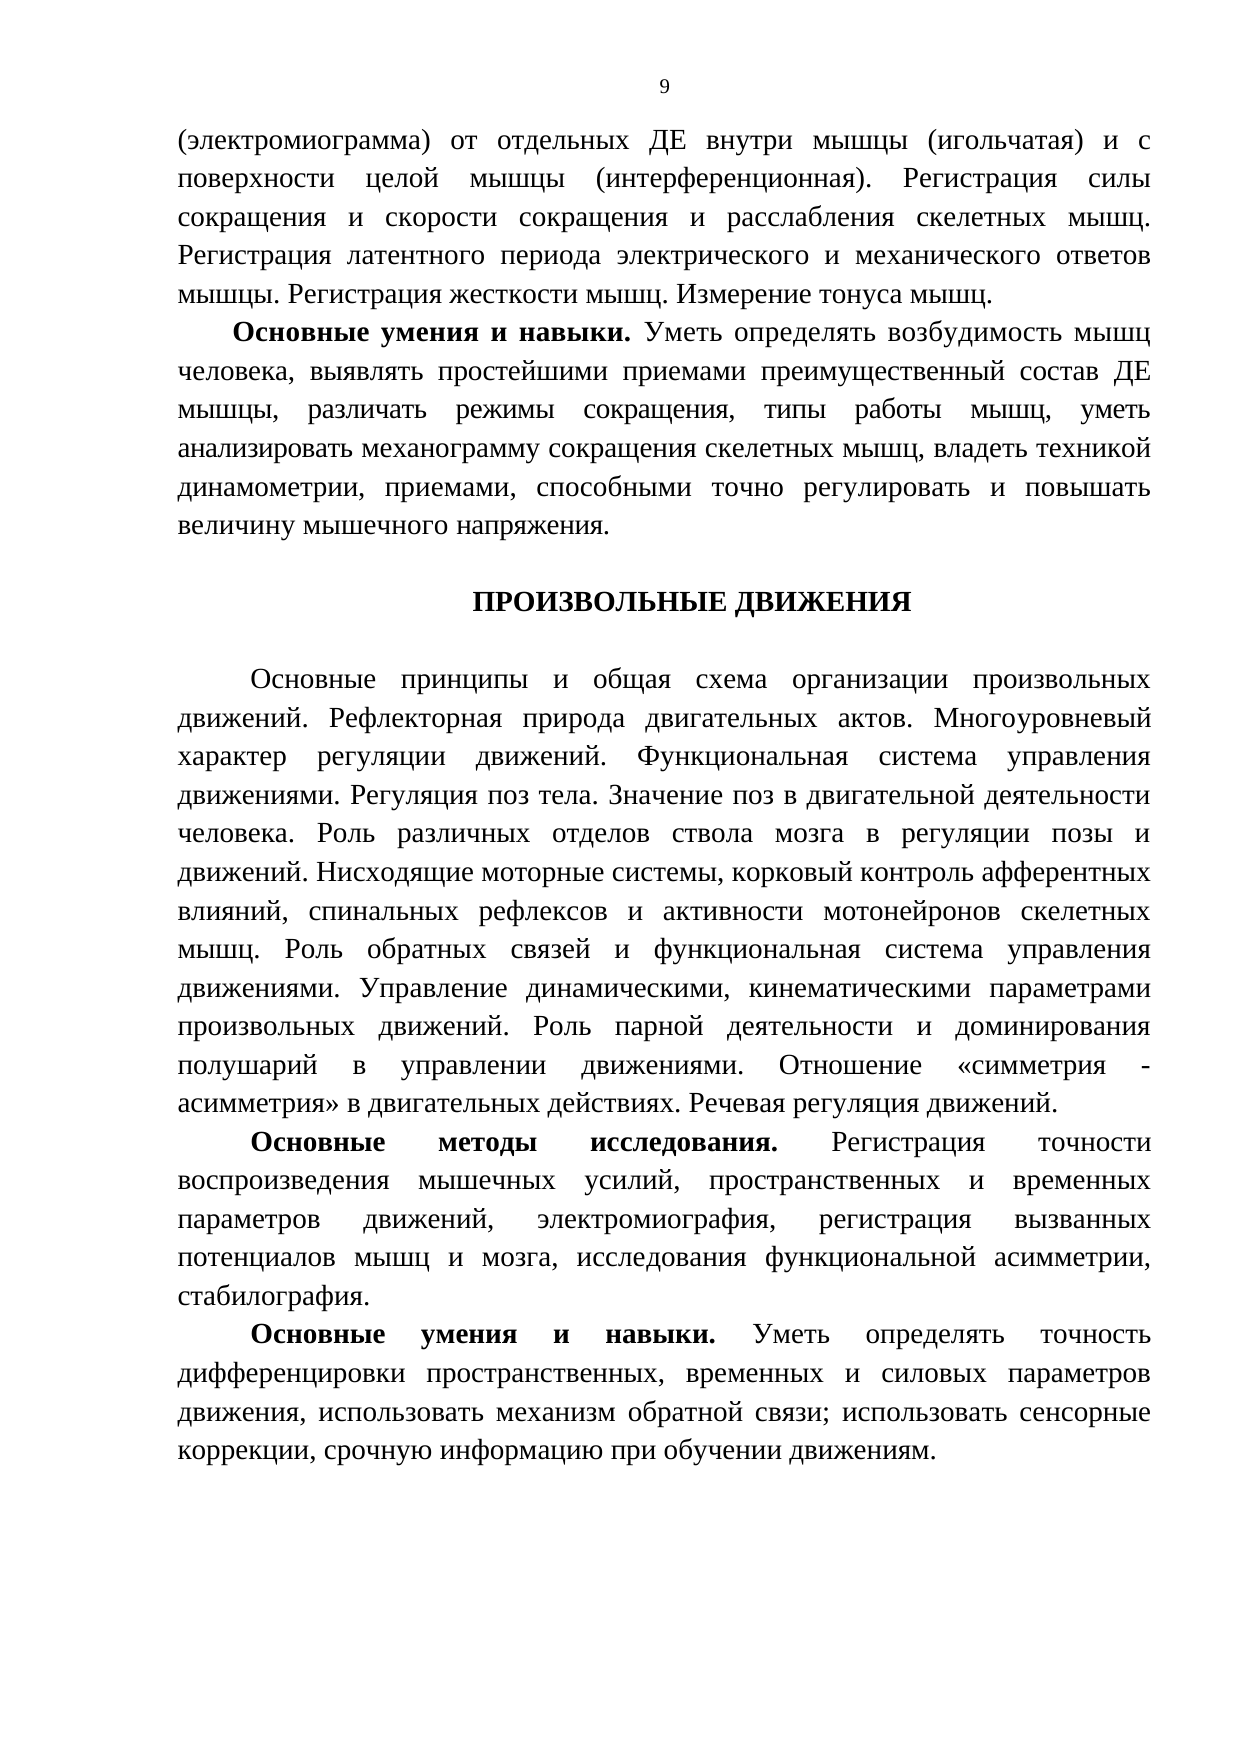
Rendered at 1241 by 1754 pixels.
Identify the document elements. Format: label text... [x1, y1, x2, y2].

text Основные умения и навыки. Уметь определять точность дифференцировки пространственных, временных и силовых параметров движения, использовать механизм обратной связи; использовать сенсорные коррекции, срочную информацию при обучении движениям. [177, 1317, 1152, 1466]
text ПРОИЗВОЛЬНЫЕ ДВИЖЕНИЯ [177, 584, 1152, 618]
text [177, 122, 1152, 309]
text Основные умения и навыки. Уметь определять возбудимость мышц человека, выявлять простейшими приемами преимущественный состав ДЕ мышцы, различать режимы сокращения, типы работы мышц, уметь анализировать механограмму сокращения скелетных мышц, владеть техникой динамометрии, приемами, способными точно регулировать и повышать величину мышечного напряжения. [177, 314, 1152, 541]
text Основные методы исследования. Регистрация точности воспроизведения мышечных усилий, пространственных и временных параметров движений, электромиография, регистрация вызванных потенциалов мышц и мозга, исследования функциональной асимметрии, стабилография. [177, 1124, 1152, 1312]
text Основные принципы и общая схема организации произвольных движений. Рефлекторная природа двигательных актов. Многоуровневый характер регуляции движений. Функциональная система управления движениями. Регуляция поз тела. Значение поз в двигательной деятельности человека. Роль различных отделов ствола мозга в регуляции позы и движений. Нисходящие моторные системы, корковый контроль афферентных влияний, спинальных рефлексов и активности мотонейронов скелетных мышц. Роль обратных связей и функциональная система управления движениями. Управление динамическими, кинематическими параметрами произвольных движений. Роль парной деятельности и доминирования полушарий в управлении движениями. Отношение «симметрия - асимметрия» в двигательных действиях. Речевая регуляция движений. [177, 661, 1152, 1119]
